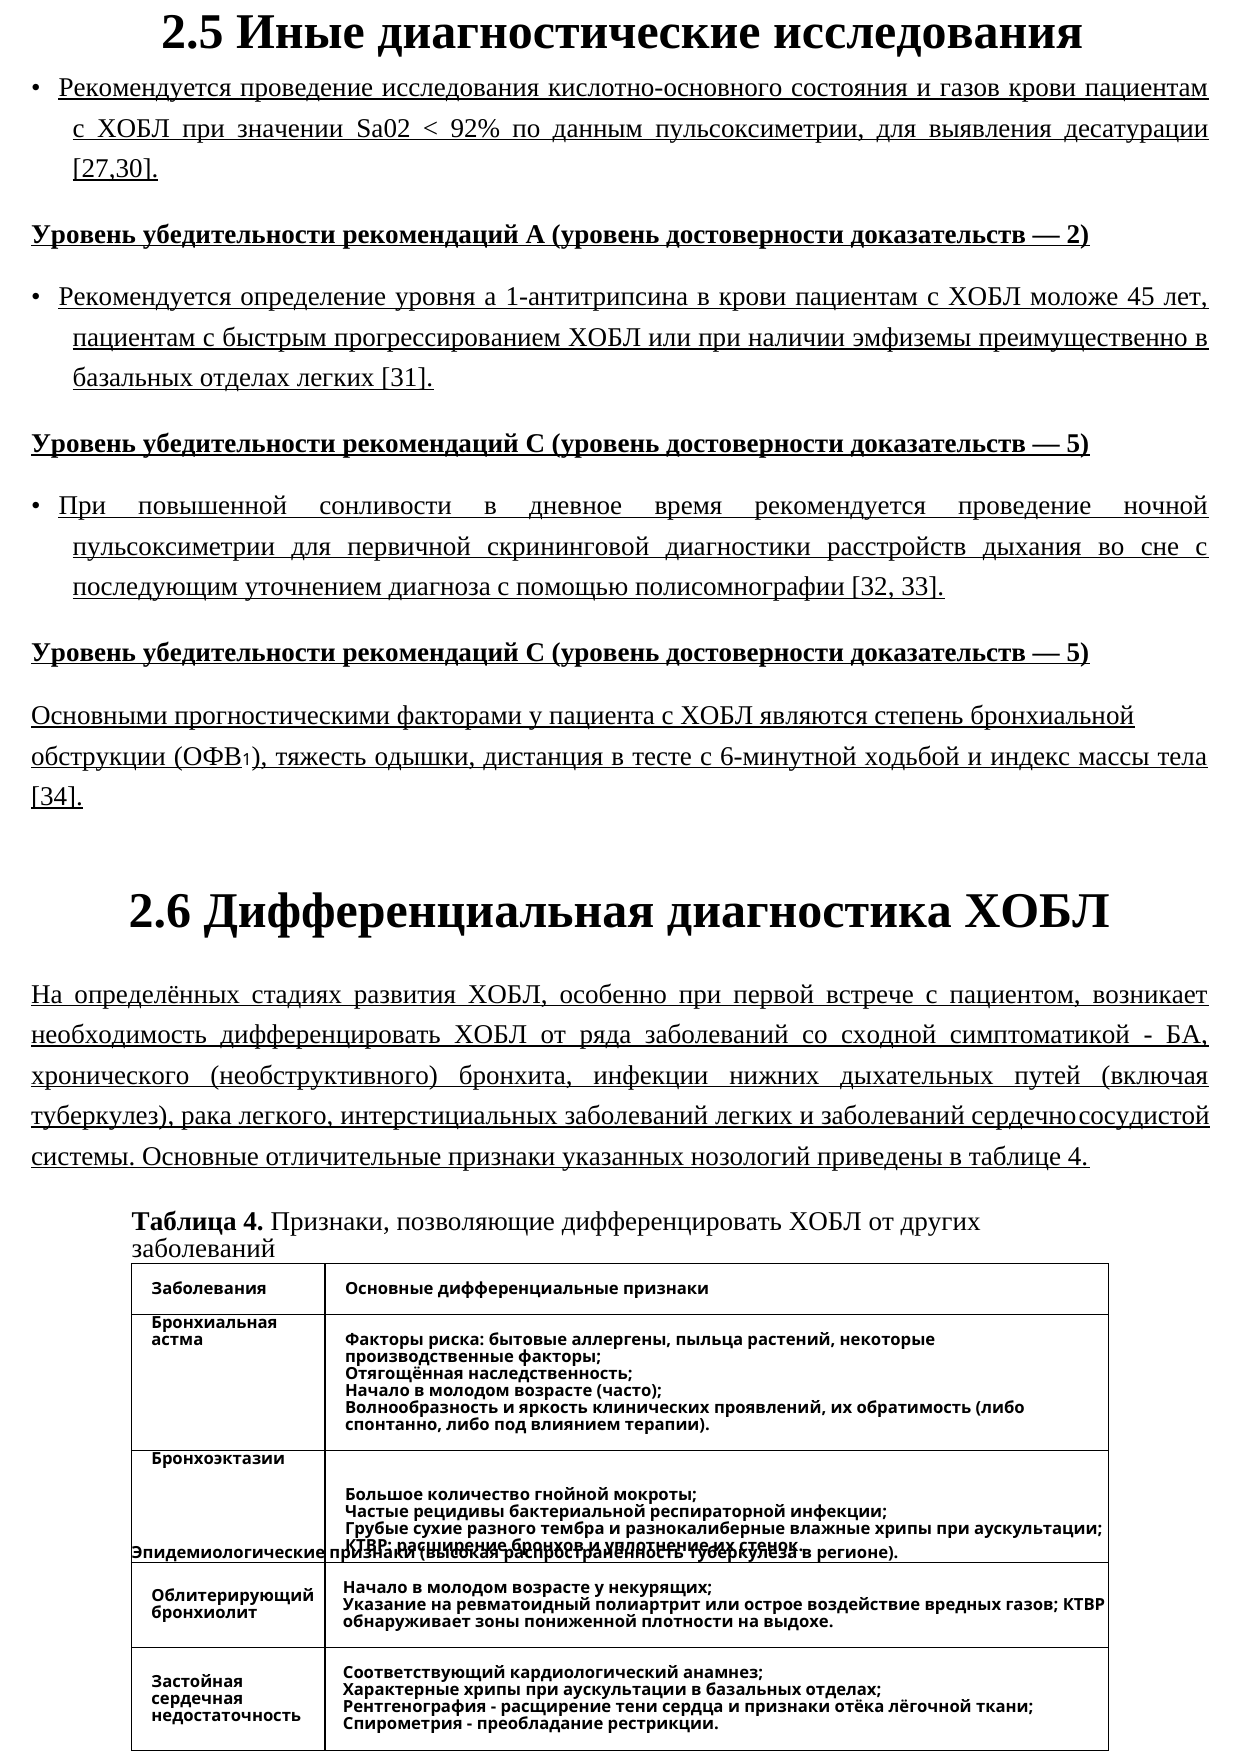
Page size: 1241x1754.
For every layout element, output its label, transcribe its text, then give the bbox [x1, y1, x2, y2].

text На определённых стадиях развития ХОБЛ, особенно при первой встрече с пациентом, возникает необходимость дифференцировать ХОБЛ от ряда заболеваний со сходной симптоматикой - БА, хронического (необструктивного) бронхита, инфекции нижних дыхательных путей (включая туберкулез), рака легкого, интерстициальных заболеваний легких и заболеваний сердечнососудистой системы. Основные отличительные признаки указанных нозологий приведены в таблице 4. [31, 1006, 1209, 1045]
text На определённых стадиях развития ХОБЛ, особенно при первой встрече с пациентом, возникает необходимость дифференцировать ХОБЛ от ряда заболеваний со сходной симптоматикой - БА, хронического (необструктивного) бронхита, инфекции нижних дыхательных путей (включая туберкулез), рака легкого, интерстициальных заболеваний легких и заболеваний сердечнососудистой системы. Основные отличительные признаки указанных нозологий приведены в таблице 4. [31, 971, 1209, 1005]
table_cell Большое количество гнойной мокроты; Частые рецидивы бактериальной респираторной инфекции; Грубые сухие разного тембра и разнокалиберные влажные хрипы при аускультации; КТВР: расширение бронхов и уплотнение их стенок. [326, 1451, 1108, 1544]
text обструкции (ОФВ1), тяжесть одышки, дистанция в тесте с 6-минутной ходьбой и индекс массы тела [34]. [31, 733, 1209, 814]
table_cell Бронхиальная астма [132, 1315, 324, 1450]
text Основными прогностическими факторами у пациента с ХОБЛ являются степень бронхиальной [31, 692, 1209, 733]
text Уровень убедительности рекомендаций С (уровень достоверности доказательств — 5) [31, 431, 1209, 458]
table_cell Бронхоэктазии [132, 1451, 324, 1544]
text Уровень убедительности рекомендаций С (уровень достоверности доказательств — 5) [31, 639, 1209, 667]
table_header Основные дифференциальные признаки [326, 1264, 1108, 1314]
text На определённых стадиях развития ХОБЛ, особенно при первой встрече с пациентом, возникает необходимость дифференцировать ХОБЛ от ряда заболеваний со сходной симптоматикой - БА, хронического (необструктивного) бронхита, инфекции нижних дыхательных путей (включая туберкулез), рака легкого, интерстициальных заболеваний легких и заболеваний сердечнососудистой системы. Основные отличительные признаки указанных нозологий приведены в таблице 4. [31, 1087, 1209, 1126]
text Уровень убедительности рекомендаций А (уровень достоверности доказательств — 2) [31, 221, 1209, 248]
text Таблица 4. Признаки, позволяющие дифференцировать ХОБЛ от других заболеваний [131, 1209, 1109, 1263]
table_header Заболевания [132, 1264, 324, 1314]
text 2.6 Дифференциальная диагностика ХОБЛ [31, 887, 1207, 937]
table_cell Факторы риска: бытовые аллергены, пыльца растений, некоторые производственные факторы; Отягощённая наследственность; Начало в молодом возрасте (часто); Волнообразность и яркость клинических проявлений, их обратимость (либо спонтанно, либо под влиянием терапии). [326, 1315, 1108, 1450]
text На определённых стадиях развития ХОБЛ, особенно при первой встрече с пациентом, возникает необходимость дифференцировать ХОБЛ от ряда заболеваний со сходной симптоматикой - БА, хронического (необструктивного) бронхита, инфекции нижних дыхательных путей (включая туберкулез), рака легкого, интерстициальных заболеваний легких и заболеваний сердечнососудистой системы. Основные отличительные признаки указанных нозологий приведены в таблице 4. [31, 1047, 1209, 1086]
table_header Облитерирующий бронхиолит [132, 1563, 324, 1647]
list При повышенной сонливости в дневное время рекомендуется проведение ночной пульсоксиметрии для первичной скрининговой диагностики расстройств дыхания во сне с последующим уточнением диагноза с помощью полисомнографии [32, 33]. [31, 482, 1209, 604]
list Рекомендуется определение уровня а 1-антитрипсина в крови пациентам с ХОБЛ моложе 45 лет, пациентам с быстрым прогрессированием ХОБЛ или при наличии эмфиземы преимущественно в базальных отделах легких [31]. [31, 273, 1209, 395]
table_header Начало в молодом возрасте у некурящих; Указание на ревматоидный полиартрит или острое воздействие вредных газов; КТВР обнаруживает зоны пониженной плотности на выдохе. [326, 1563, 1108, 1647]
table_cell Застойная сердечная недостаточность [132, 1648, 324, 1750]
text На определённых стадиях развития ХОБЛ, особенно при первой встрече с пациентом, возникает необходимость дифференцировать ХОБЛ от ряда заболеваний со сходной симптоматикой - БА, хронического (необструктивного) бронхита, инфекции нижних дыхательных путей (включая туберкулез), рака легкого, интерстициальных заболеваний легких и заболеваний сердечнососудистой системы. Основные отличительные признаки указанных нозологий приведены в таблице 4. [31, 1128, 1209, 1173]
list Рекомендуется проведение исследования кислотно-основного состояния и газов крови пациентам с ХОБЛ при значении Sa02 < 92% по данным пульсоксиметрии, для выявления десатурации [27,30]. [31, 64, 1209, 186]
table_cell Соответствующий кардиологический анамнез; Характерные хрипы при аускультации в базальных отделах; Рентгенография - расщирение тени сердца и признаки отёка лёгочной ткани; Спирометрия - преобладание рестрикции. [326, 1648, 1108, 1750]
text Эпидемиологические признаки (высокая распространённость туберкулёза в регионе). [131, 1544, 1109, 1562]
